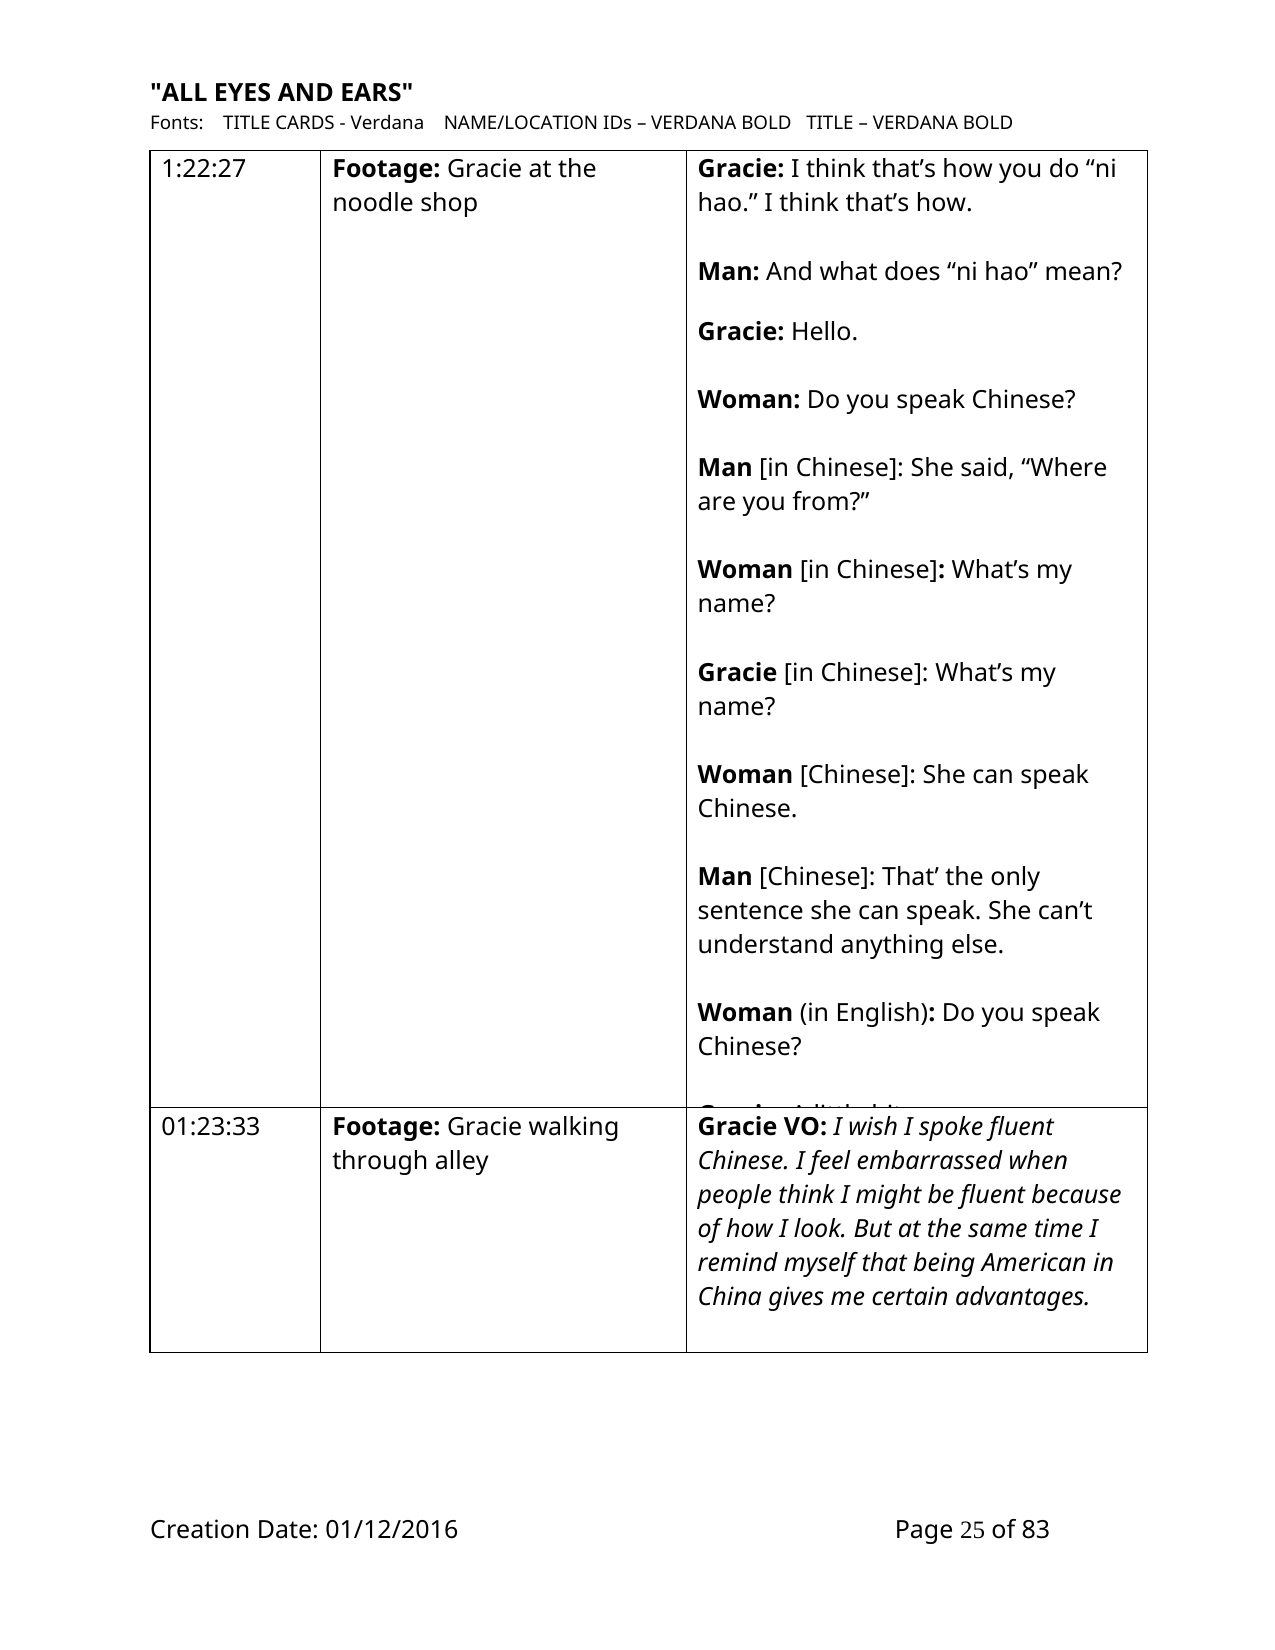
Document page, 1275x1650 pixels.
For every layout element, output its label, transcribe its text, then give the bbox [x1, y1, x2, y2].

table_cell 1:22:27 [151, 151, 320, 1107]
table_cell Gracie: I think that’s how you do “ni hao.” I think that’s how. Man: And what does “ni hao” mean? Gracie: Hello. Woman: Do you speak Chinese? Man [in Chinese]: She said, “Where are you from?” Woman [in Chinese]: What’s my name? Gracie [in Chinese]: What’s my name? Woman [Chinese]: She can speak Chinese. Man [Chinese]: That’ the only sentence she can speak. She can’t understand anything else. Woman (in English): Do you speak Chinese? Gracie: A little bit. [687, 151, 1147, 1107]
table_cell Footage: Gracie walking through alley [321, 1108, 686, 1352]
table_cell 01:23:33 [151, 1108, 320, 1352]
table_cell Footage: Gracie at the noodle shop [321, 151, 686, 1107]
table_cell Gracie VO: I wish I spoke fluent Chinese. I feel embarrassed when people think I might be fluent because of how I look. But at the same time I remind myself that being American in China gives me certain advantages. [687, 1108, 1147, 1352]
